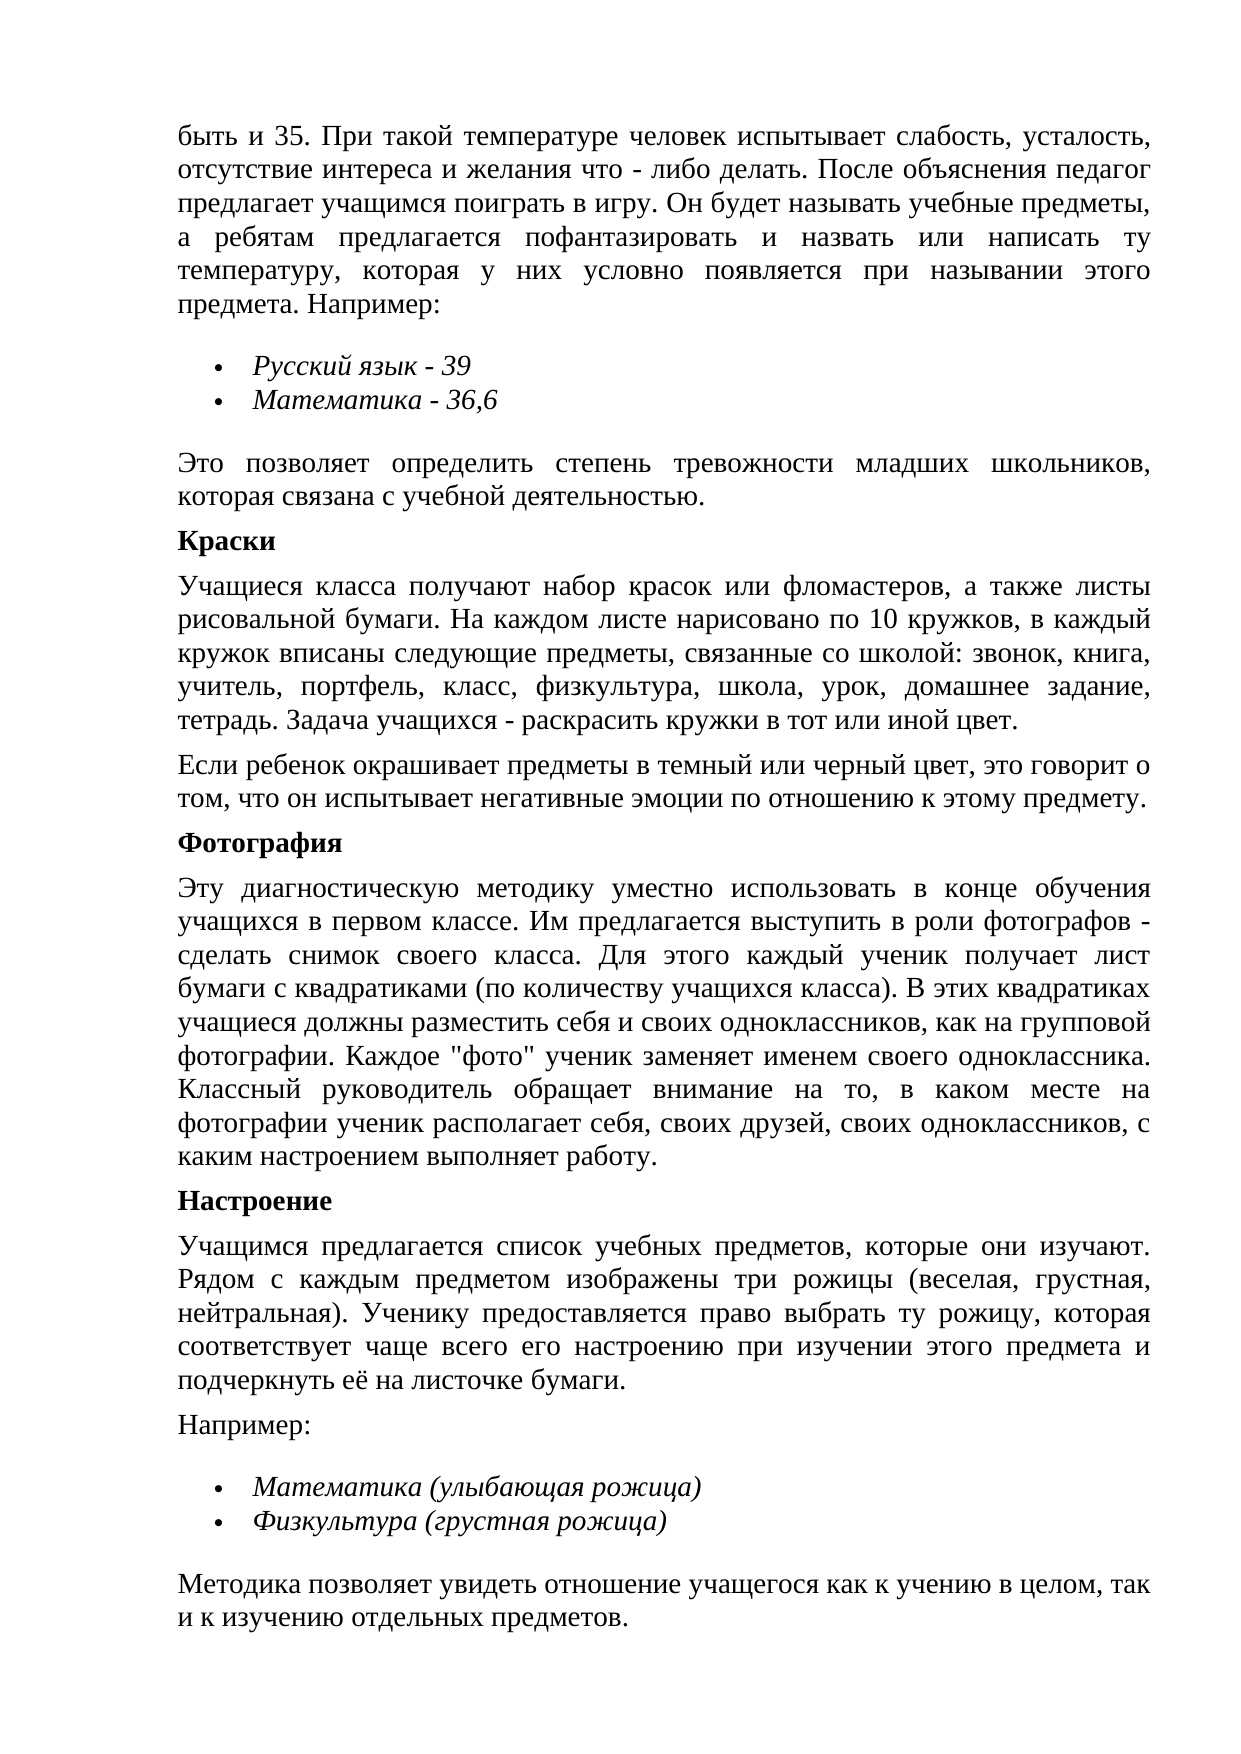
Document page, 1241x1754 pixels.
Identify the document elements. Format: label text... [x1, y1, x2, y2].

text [177, 118, 1152, 319]
text Эту диагностическую методику уместно использовать в конце обучения учащихся в первом классе. Им предлагается выступить в роли фотографов - сделать снимок своего класса. Для этого каждый ученик получает лист бумаги с квадратиками (по количеству учащихся класса). В этих квадратиках учащиеся должны разместить себя и своих одноклассников, как на групповой фотографии. Каждое "фото" ученик заменяет именем своего одноклассника. Классный руководитель обращает внимание на то, в каком месте на фотографии ученик располагает себя, своих друзей, своих одноклассников, с каким настроением выполняет работу. [177, 870, 1152, 1172]
text Учащиеся класса получают набор красок или фломастеров, а также листы рисовальной бумаги. На каждом листе нарисовано по 10 кружков, в каждый кружок вписаны следующие предметы, связанные со школой: звонок, книга, учитель, портфель, класс, физкультура, школа, урок, домашнее задание, тетрадь. Задача учащихся - раскрасить кружки в тот или иной цвет. [177, 568, 1152, 736]
text Например: [177, 1407, 1152, 1440]
text Методика позволяет увидеть отношение учащегося как к учению в целом, так и к изучению отдельных предметов. [177, 1566, 1152, 1633]
text Это позволяет определить степень тревожности младших школьников, которая связана с учебной деятельностью. [177, 445, 1152, 512]
text Фотография [177, 825, 1152, 859]
list Физкультура (грустная рожица) [215, 1503, 1152, 1537]
list Русский язык - 39 [215, 348, 1152, 382]
list Математика - 36,6 [215, 382, 1152, 416]
text Настроение [177, 1183, 1152, 1217]
list Математика (улыбающая рожица) [215, 1469, 1152, 1503]
text Если ребенок окрашивает предметы в темный или черный цвет, это говорит о том, что он испытывает негативные эмоции по отношению к этому предмету. [177, 747, 1152, 814]
text Учащимся предлагается список учебных предметов, которые они изучают. Рядом с каждым предметом изображены три рожицы (веселая, грустная, нейтральная). Ученику предоставляется право выбрать ту рожицу, которая соответствует чаще всего его настроению при изучении этого предмета и подчеркнуть её на листочке бумаги. [177, 1228, 1152, 1396]
text Краски [177, 523, 1152, 557]
